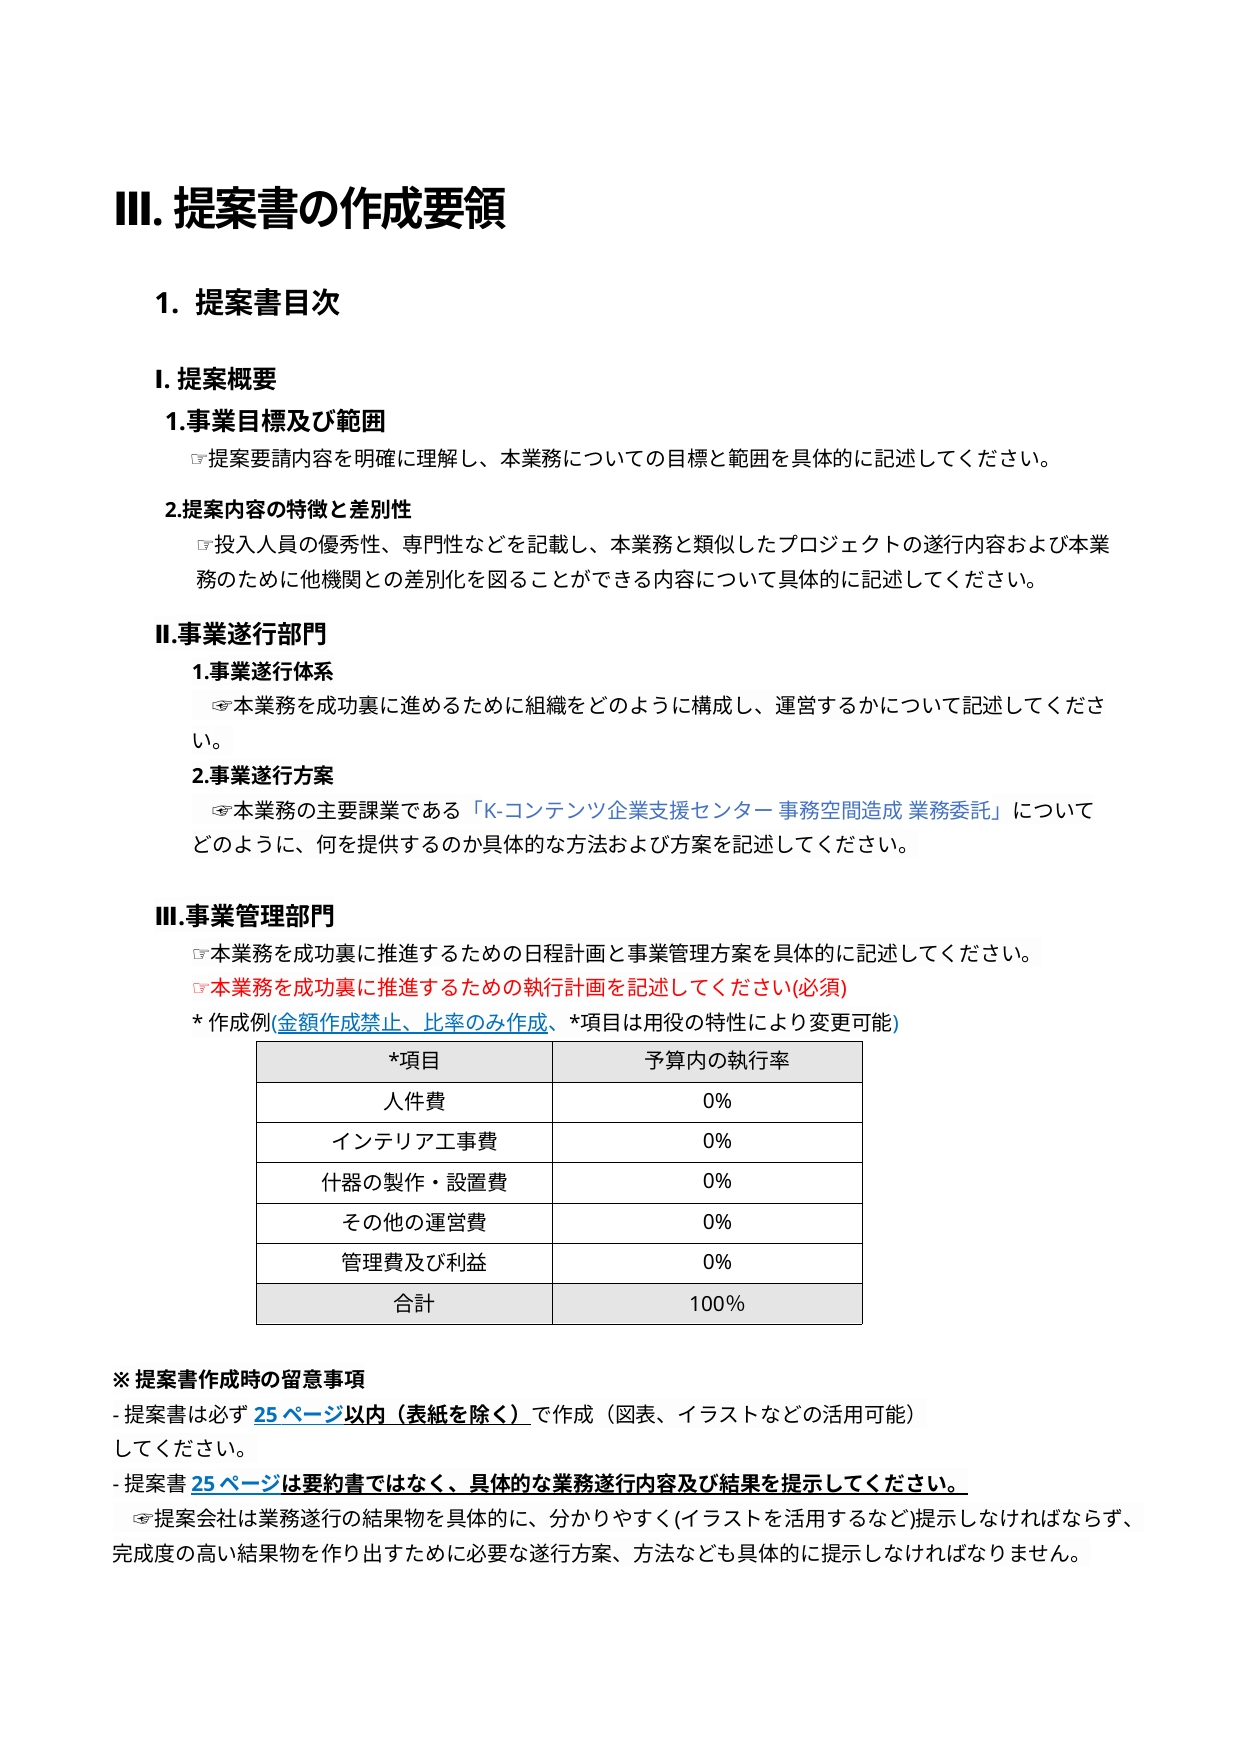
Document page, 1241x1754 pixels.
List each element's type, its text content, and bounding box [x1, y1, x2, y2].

table_cell 管理費及び利益 [257, 1244, 552, 1283]
table_header 予算内の執行率 [553, 1042, 862, 1082]
table_cell 100％ [553, 1284, 862, 1323]
table_cell 什器の製作・設置費 [257, 1163, 552, 1202]
table_cell 人件費 [257, 1083, 552, 1122]
table_cell インテリア工事費 [257, 1123, 552, 1162]
text ※ 提案書作成時の留意事項 - 提案書は必ず25ページ以内（表紙を除く）で作成（図表、イラストなどの活用可能） してください。 - 提案書25ページは要約書ではなく、具体的な業務遂行内容及び結果を提示してください。 ☞提案会社は業務遂行の結果物を具体的に、分かりやすく(イラストを活用するなど)提示しなければならず、完成度の高い結果物を作り出すために必要な遂行方案、方法なども具体的に提示しなければなりません。 [112, 1363, 1128, 1567]
text Ⅰ. 提案概要 [154, 359, 1107, 396]
table_cell 0% [553, 1123, 862, 1162]
table_cell その他の運営費 [257, 1204, 552, 1243]
text 2.提案内容の特徴と差別性 ☞投入人員の優秀性、専門性などを記載し、本業務と類似したプロジェクトの遂行内容および本業務のために他機関との差別化を図ることができる内容について具体的に記述してください。 [164, 493, 1128, 593]
table_cell 0% [553, 1244, 862, 1283]
table_cell 0% [553, 1083, 862, 1122]
table_header *項目 [257, 1042, 552, 1082]
table_cell 0% [553, 1163, 862, 1202]
text Ⅲ. 提案書の作成要領 [112, 172, 1128, 238]
text 1.事業目標及び範囲 ☞提案要請内容を明確に理解し、本業務についての目標と範囲を具体的に記述してください。 [164, 401, 1128, 472]
table_cell 0% [553, 1204, 862, 1243]
text Ⅱ.事業遂行部門 1.事業遂行体系 ☞本業務を成功裏に進めるために組織をどのように構成し、運営するかについて記述してください。 2.事業遂行方案 ☞本業務の主要課業である「K-コンテンツ企業支援センター 事務空間造成 業務委託」についてどのように、何を提供するのか具体的な方法および方案を記述してください。 [154, 614, 1107, 859]
list 提案書目次 [154, 279, 1128, 322]
table_cell 合計 [257, 1284, 552, 1323]
text Ⅲ.事業管理部門 ☞本業務を成功裏に推進するための日程計画と事業管理方案を具体的に記述してください。 ☞本業務を成功裏に推進するための執行計画を記述してください(必須) * 作成例(金額作成禁止、比率のみ作成、*項目は用役の特性により変更可能) [154, 896, 1107, 1037]
